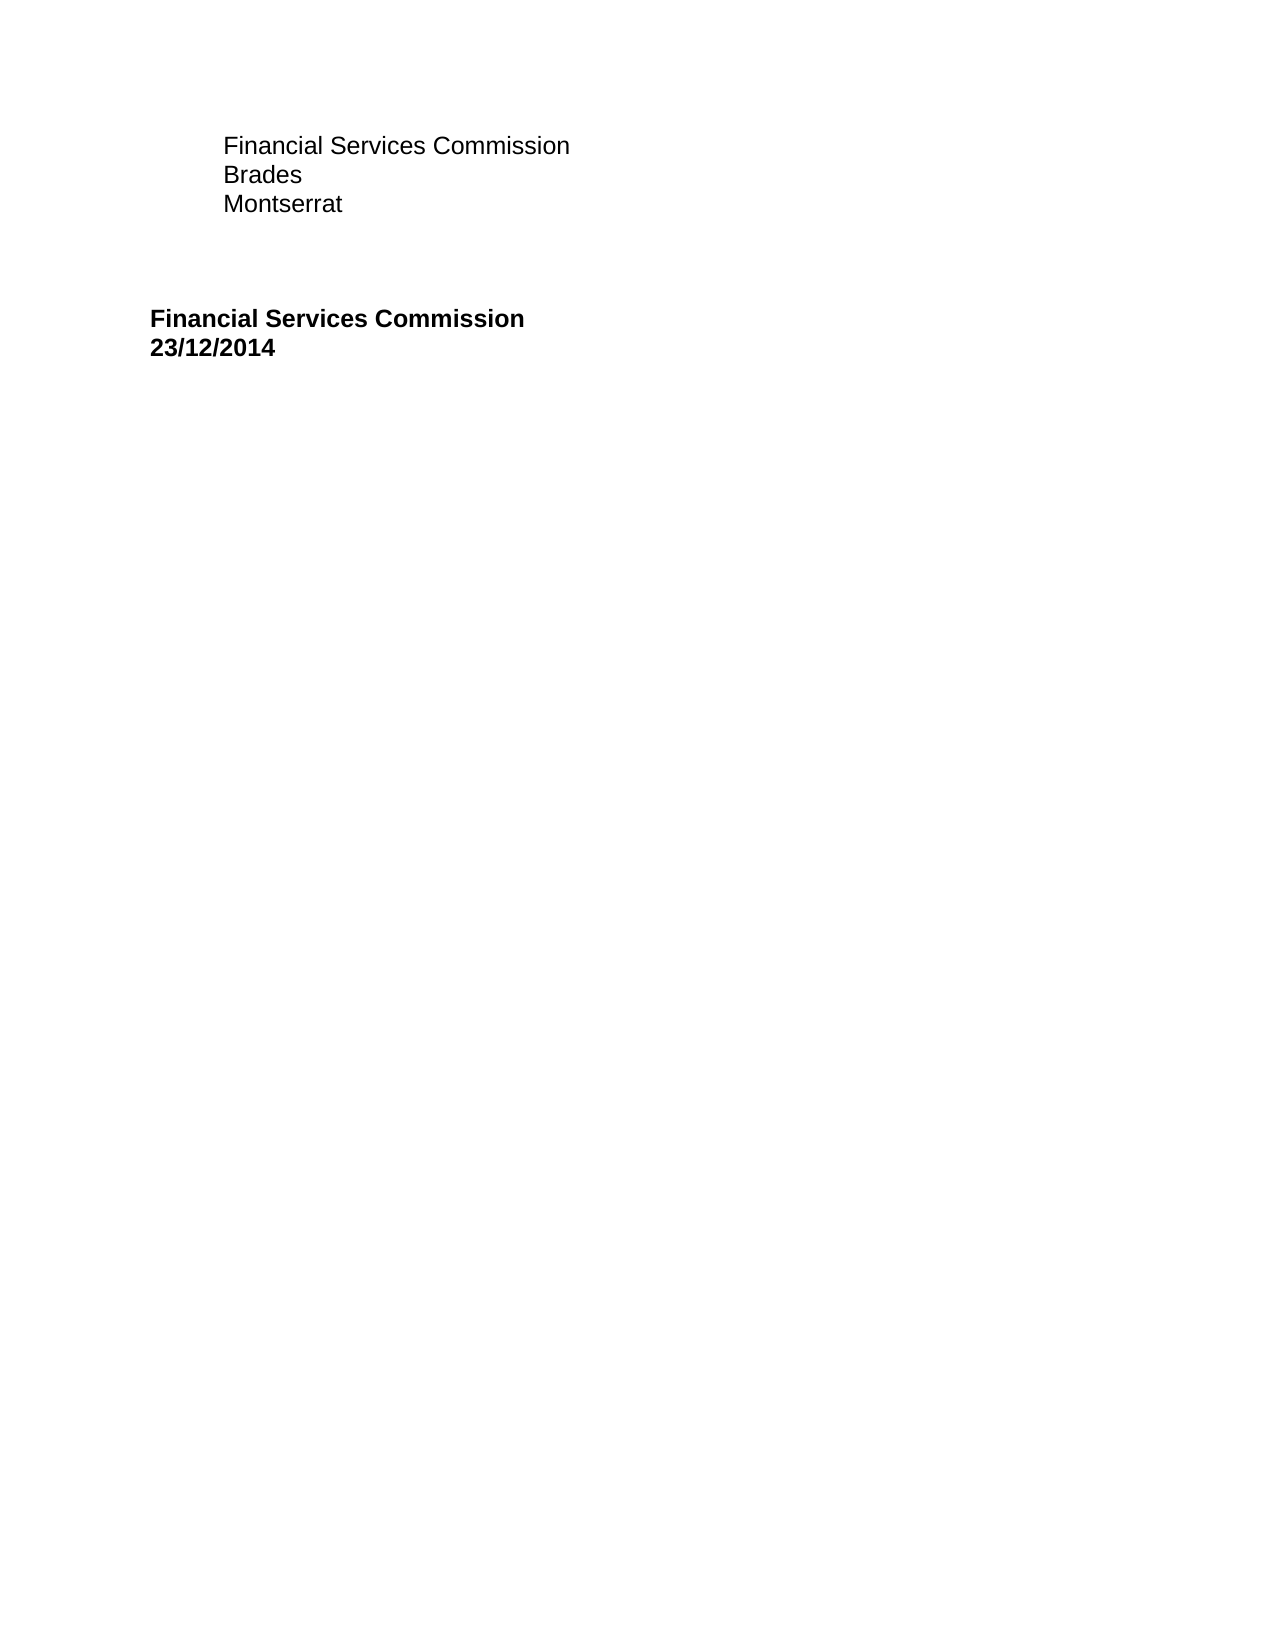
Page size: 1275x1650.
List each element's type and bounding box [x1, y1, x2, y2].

table_header [139, 131, 1144, 1252]
